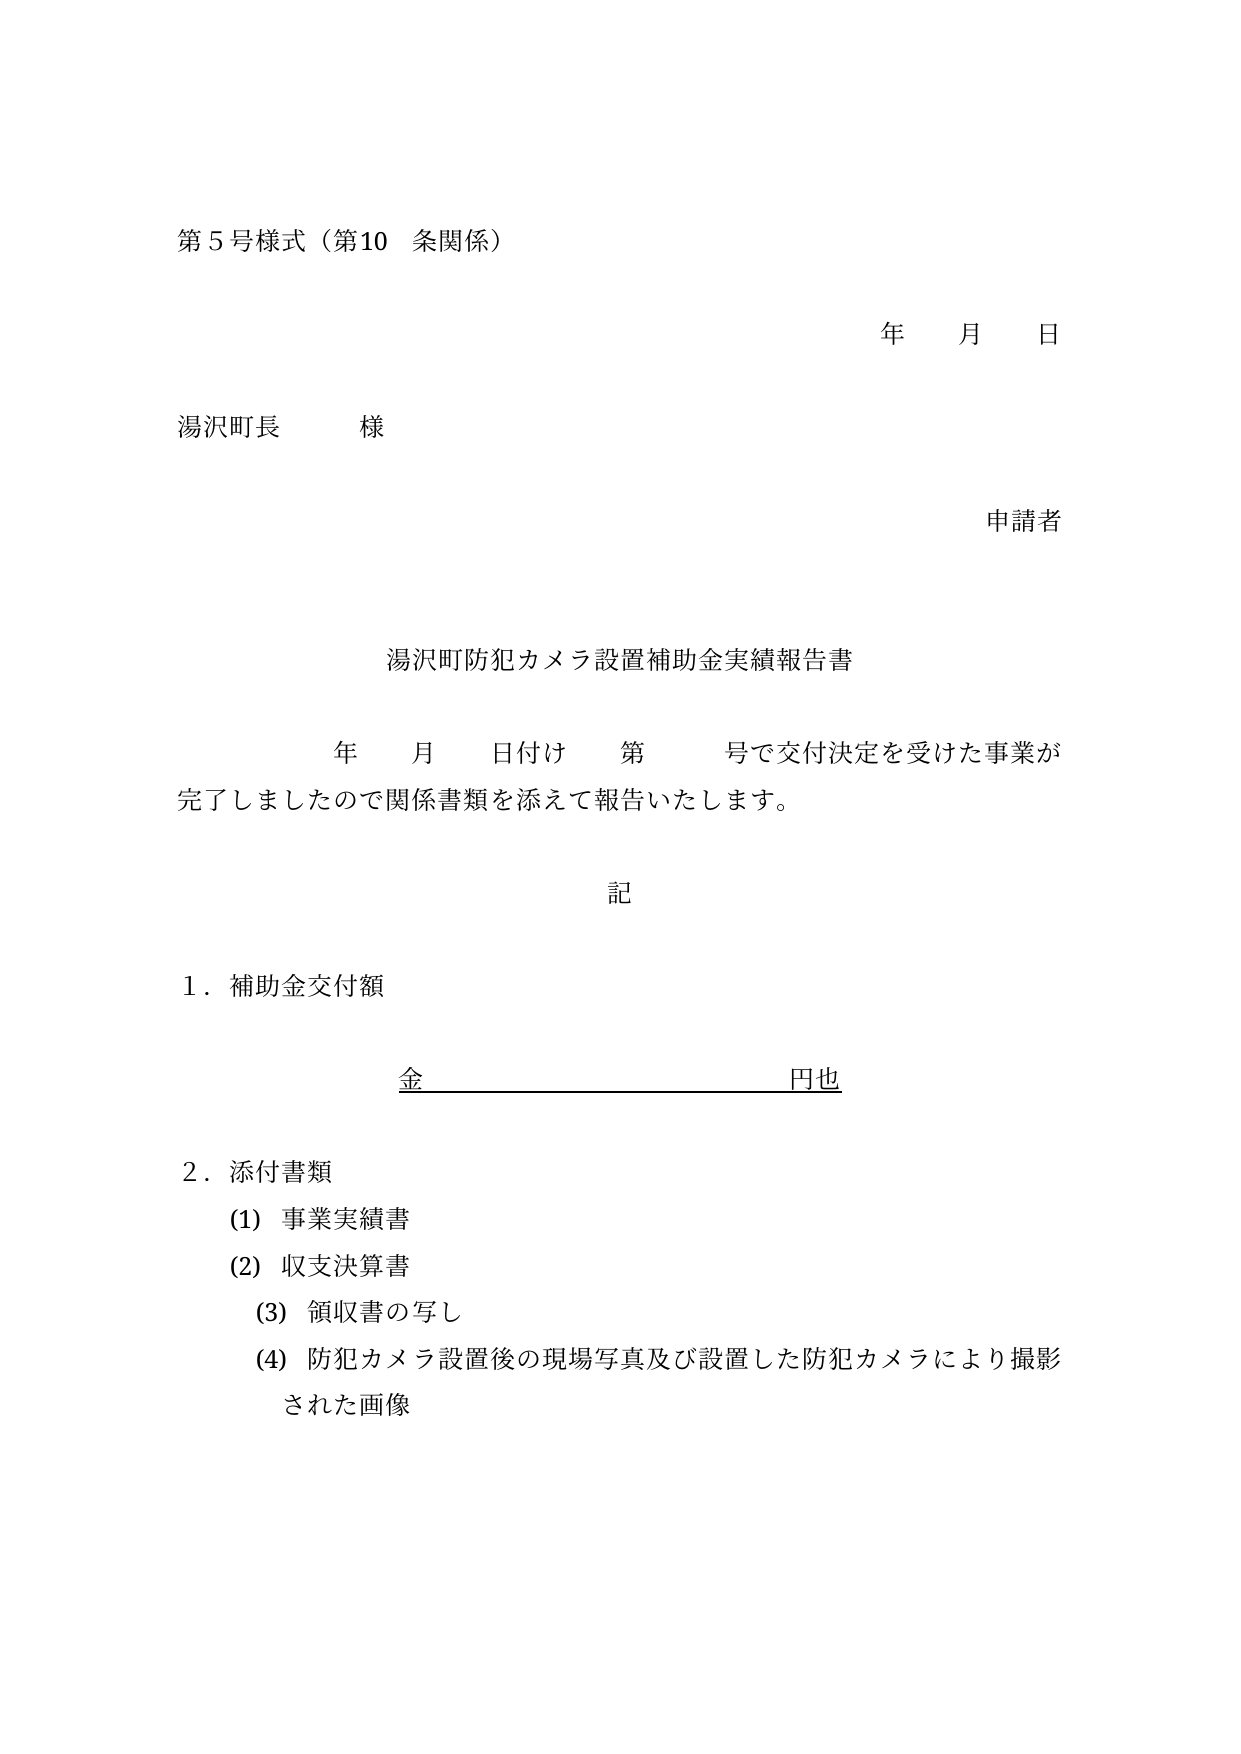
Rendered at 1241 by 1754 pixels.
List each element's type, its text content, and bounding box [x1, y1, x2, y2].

text １．補助金交付額 [177, 962, 958, 1008]
text ２．添付書類 [177, 1148, 1063, 1194]
text (1)事業実績書 [177, 1194, 1063, 1241]
text (3)領収書の写し [177, 1287, 1063, 1334]
text 申請者 [177, 496, 1063, 542]
text (4)防犯カメラ設置後の現場写真及び設置した防犯カメラにより撮影された画像 [230, 1334, 1063, 1427]
text 湯沢町長 様 [177, 403, 1063, 449]
text 第５号様式（第10条関係） [177, 217, 1063, 263]
text (2)収支決算書 [177, 1241, 1063, 1287]
text 湯沢町防犯カメラ設置補助金実績報告書 [177, 636, 1063, 682]
text 年 月 日 [177, 310, 1063, 356]
text 年 月 日付け 第 号で交付決定を受けた事業が完了しましたので関係書類を添えて報告いたします。 [177, 729, 1063, 822]
text 金 円也 [177, 1055, 1063, 1101]
subtitle 記 [177, 868, 1063, 915]
